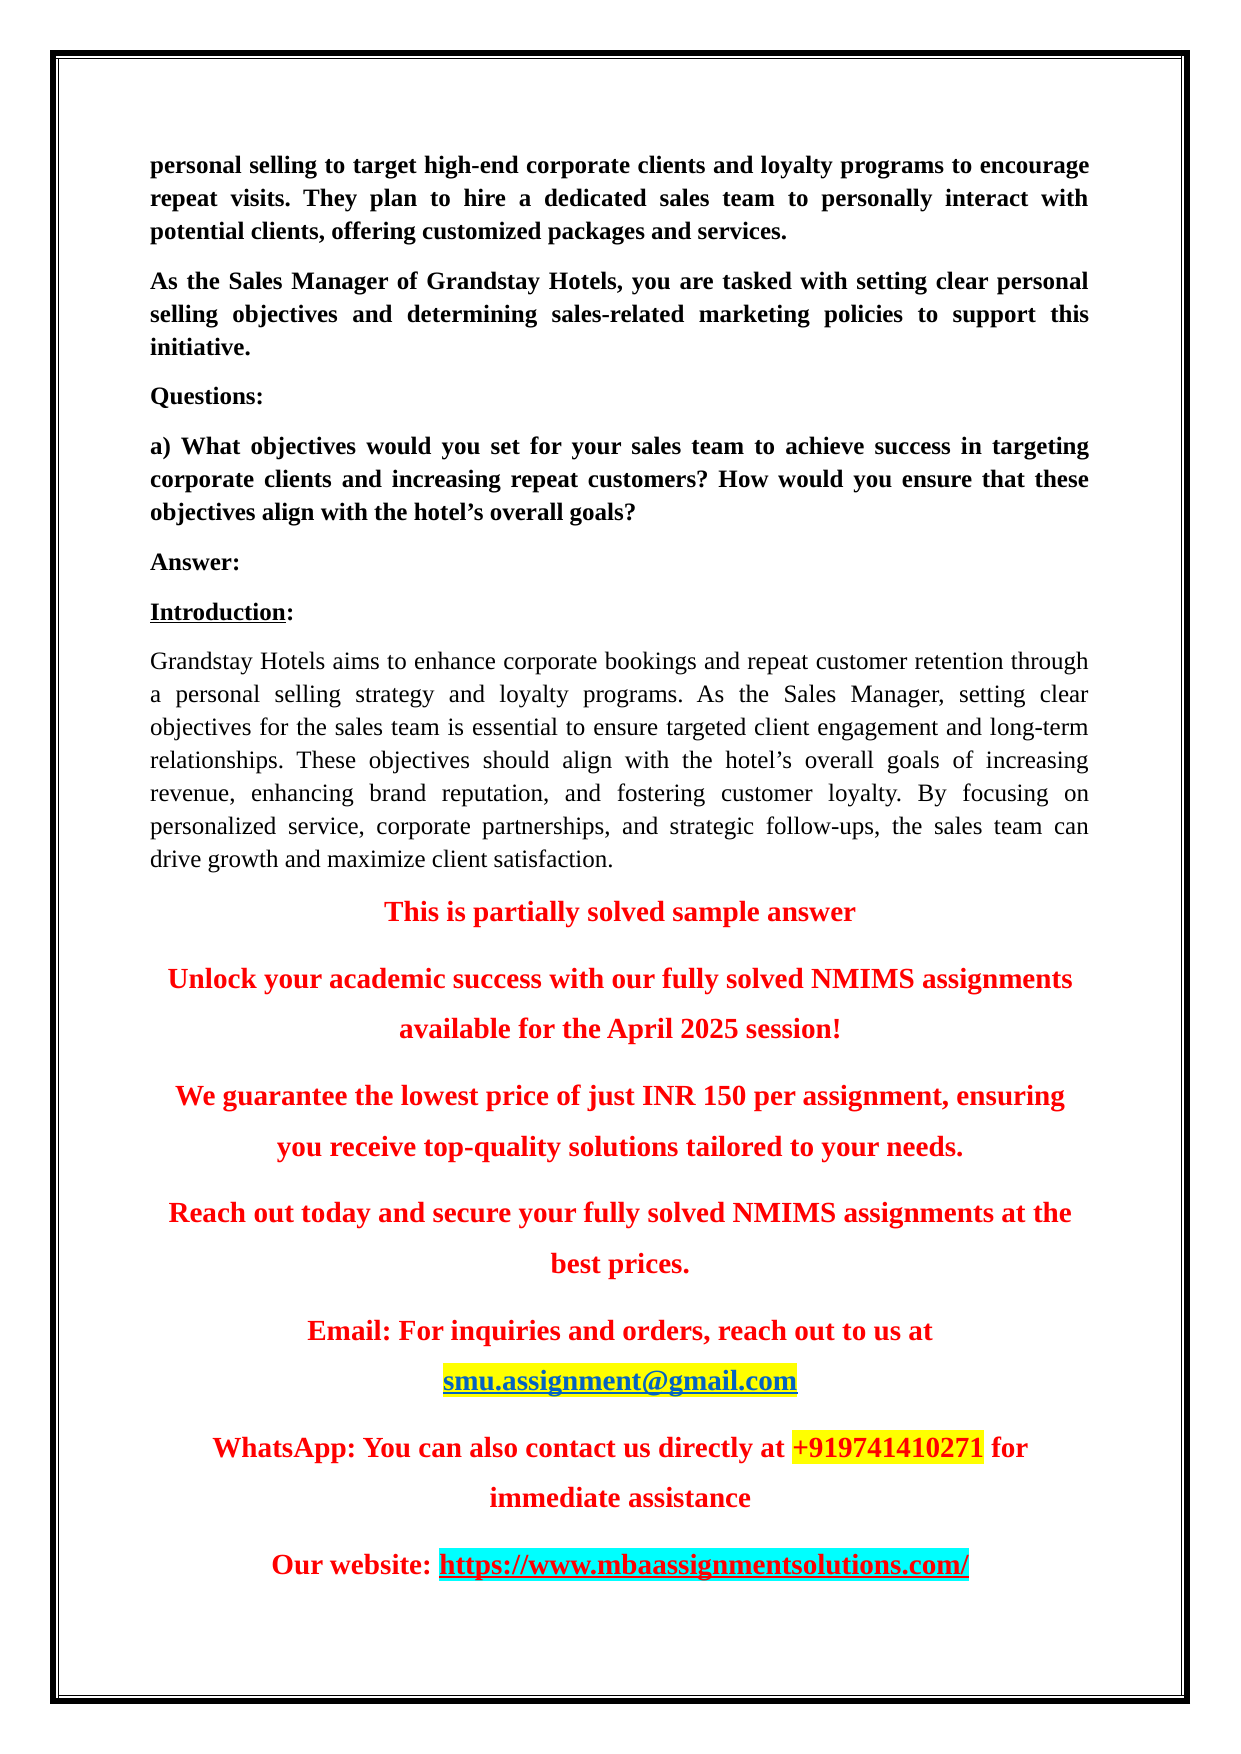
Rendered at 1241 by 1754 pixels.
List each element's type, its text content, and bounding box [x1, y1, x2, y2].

text We guarantee the lowest price of just INR 150 per assignment, ensuring you receive top-quality solutions tailored to your needs. [150, 1078, 1090, 1162]
text Our website: https://www.mbaassignmentsolutions.com/ [150, 1547, 1090, 1581]
text a) What objectives would you set for your sales team to achieve success in targeting corporate clients and increasing repeat customers? How would you ensure that these objectives align with the hotel’s overall goals? [150, 431, 1090, 526]
text This is partially solved sample answer [150, 894, 1090, 928]
text Reach out today and secure your fully solved NMIMS assignments at the best prices. [150, 1196, 1090, 1279]
text WhatsApp: You can also contact us directly at +919741410271 for immediate assistance [150, 1430, 1090, 1514]
text Answer: [150, 547, 1090, 576]
text Introduction: [150, 597, 1090, 625]
text Unlock your academic success with our fully solved NMIMS assignments available for the April 2025 session! [150, 961, 1090, 1045]
text Grandstay Hotels aims to enhance corporate bookings and repeat customer retention through a personal selling strategy and loyalty programs. As the Sales Manager, setting clear objectives for the sales team is essential to ensure targeted client engagement and long-term relationships. These objectives should align with the hotel’s overall goals of increasing revenue, enhancing brand reputation, and fostering customer loyalty. By focusing on personalized service, corporate partnerships, and strategic follow-ups, the sales team can drive growth and maximize client satisfaction. [150, 646, 1090, 873]
text As the Sales Manager of Grandstay Hotels, you are tasked with setting clear personal selling objectives and determining sales-related marketing policies to support this initiative. [150, 266, 1090, 361]
text Email: For inquiries and orders, reach out to us at smu.assignment@gmail.com [150, 1313, 1090, 1397]
text Questions: [150, 381, 1090, 410]
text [150, 150, 1090, 245]
